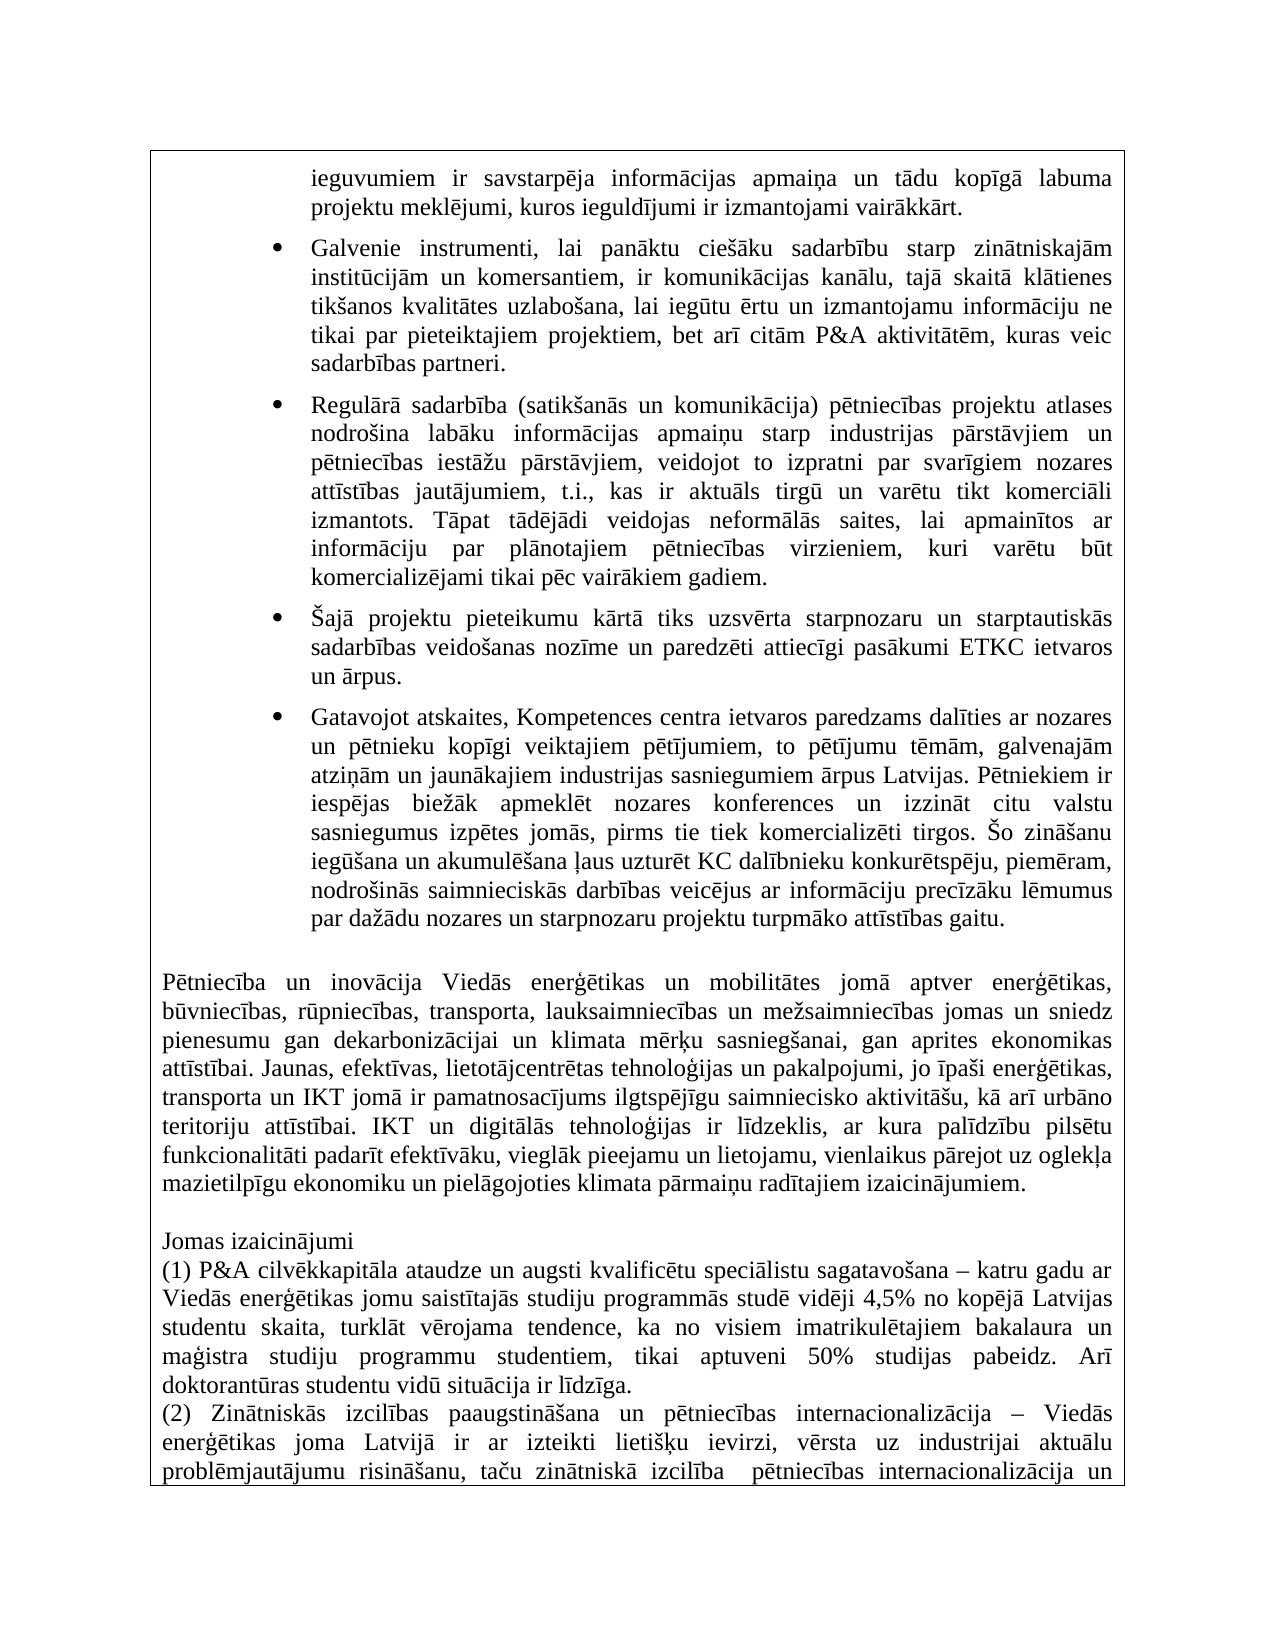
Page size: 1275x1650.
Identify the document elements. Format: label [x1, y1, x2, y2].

table_cell [151, 151, 1124, 1485]
